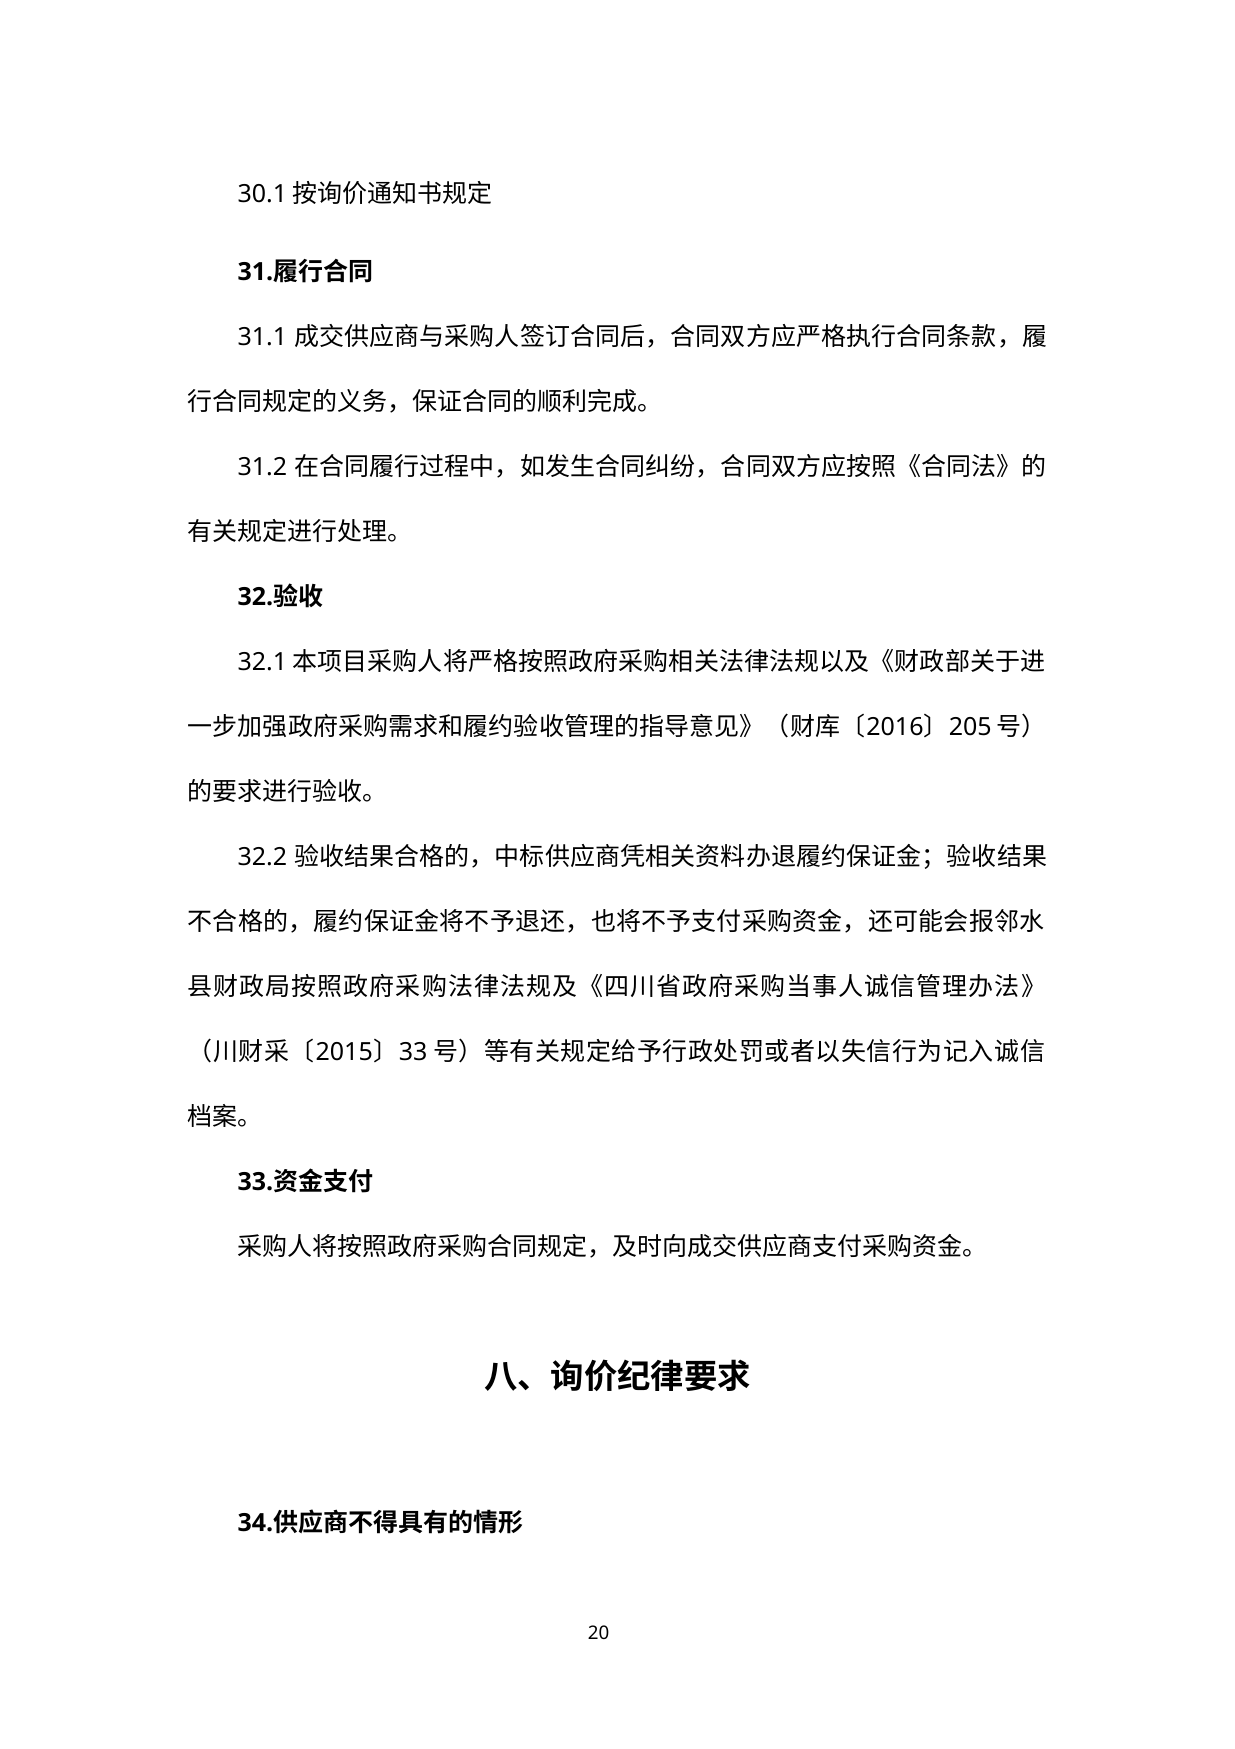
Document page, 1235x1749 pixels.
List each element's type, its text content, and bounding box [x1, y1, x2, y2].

text 31.2 在合同履行过程中，如发生合同纠纷，合同双方应按照《合同法》的有关规定进行处理。 [187, 432, 1047, 562]
text 采购人将按照政府采购合同规定，及时向成交供应商支付采购资金。 [187, 1212, 1047, 1277]
text 33.资金支付 [187, 1147, 1047, 1212]
text 32.1本项目采购人将严格按照政府采购相关法律法规以及《财政部关于进一步加强政府采购需求和履约验收管理的指导意见》（财库〔2016〕205号）的要求进行验收。 [187, 627, 1047, 822]
text 31.履行合同 [187, 237, 1047, 302]
text 30.1按询价通知书规定 [187, 159, 1047, 224]
text 32.验收 [187, 562, 1047, 627]
text 31.1 成交供应商与采购人签订合同后，合同双方应严格执行合同条款，履行合同规定的义务，保证合同的顺利完成。 [187, 302, 1047, 432]
text 34.供应商不得具有的情形 [187, 1488, 1047, 1553]
text 八、询价纪律要求 [187, 1342, 1047, 1407]
text 32.2 验收结果合格的，中标供应商凭相关资料办退履约保证金；验收结果不合格的，履约保证金将不予退还，也将不予支付采购资金，还可能会报邻水县财政局按照政府采购法律法规及《四川省政府采购当事人诚信管理办法》（川财采〔2015〕33号）等有关规定给予行政处罚或者以失信行为记入诚信档案。 [187, 822, 1047, 1147]
